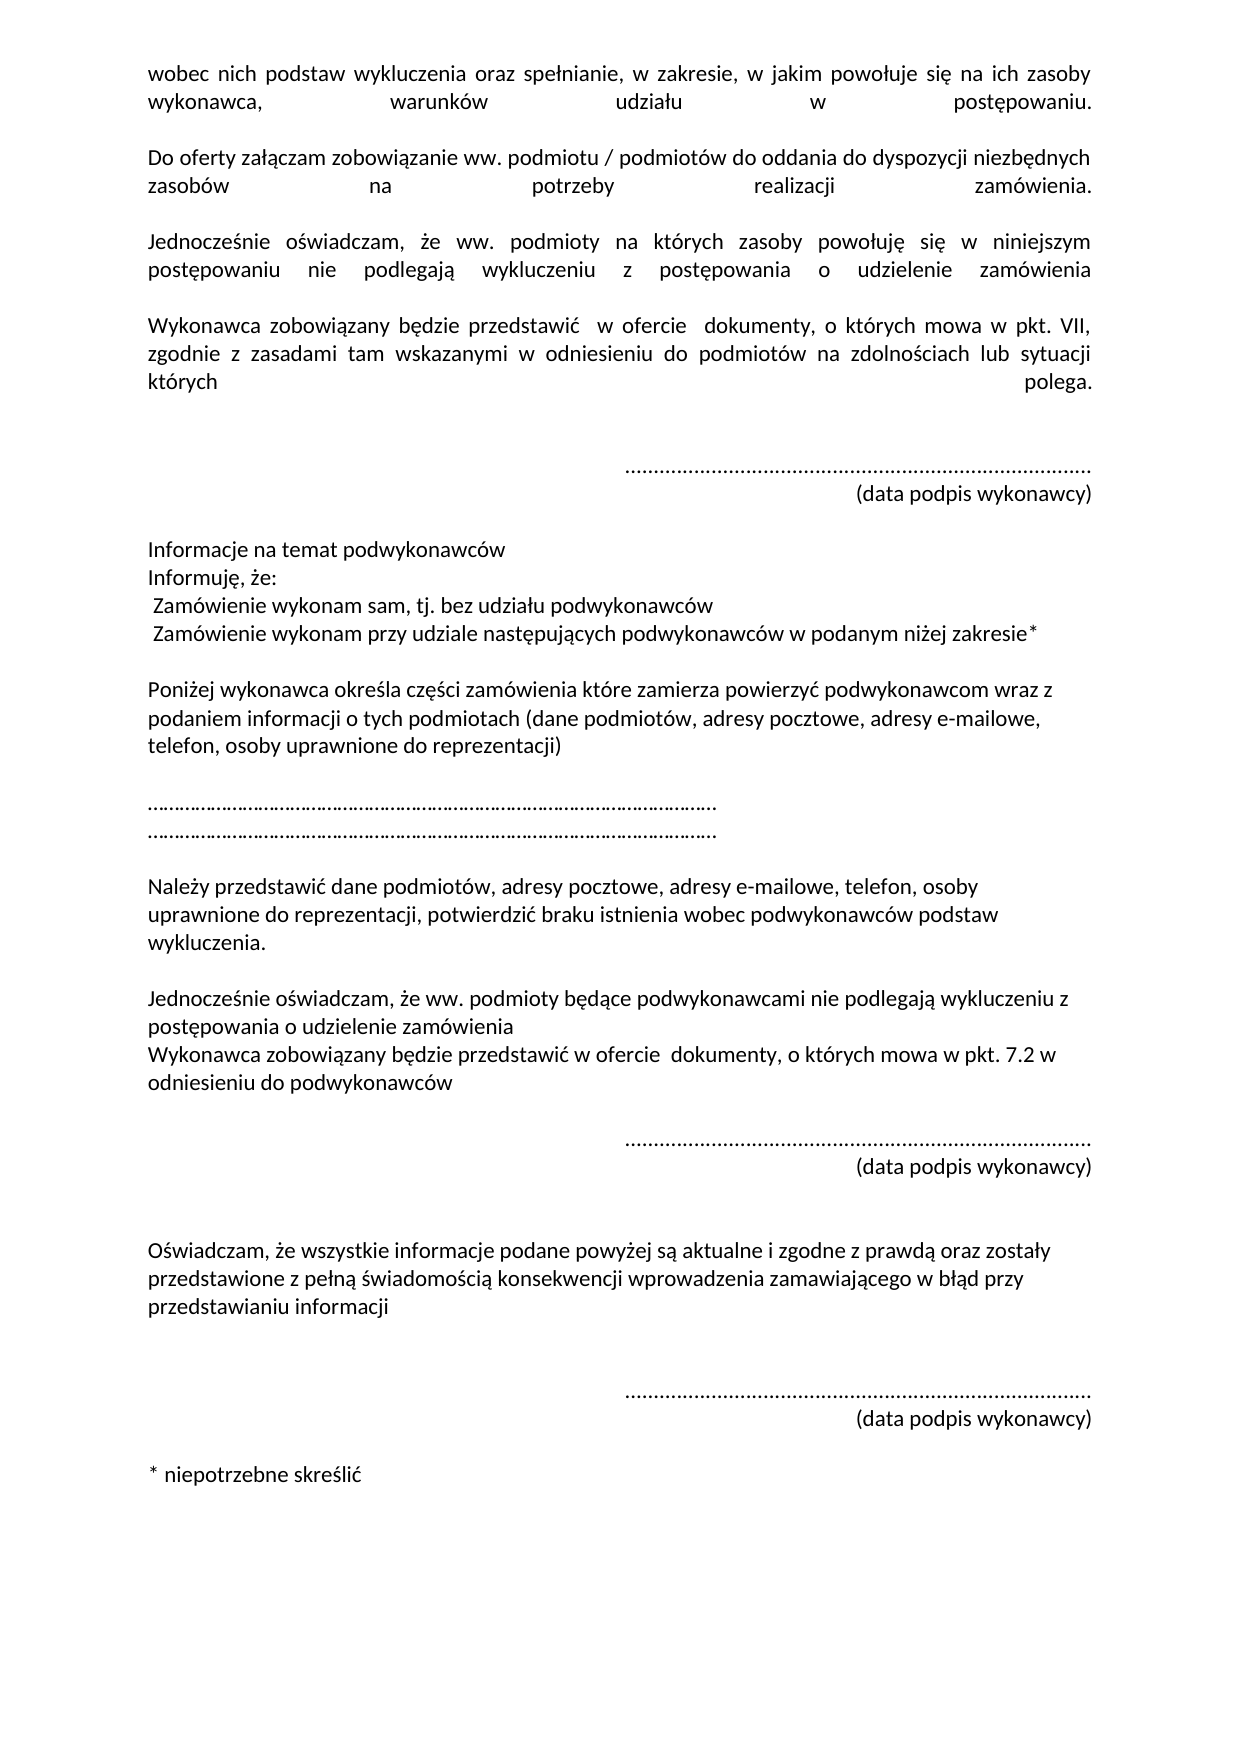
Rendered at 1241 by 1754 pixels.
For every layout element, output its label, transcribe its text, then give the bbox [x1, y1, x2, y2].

text Oświadczam, że wszystkie informacje podane powyżej są aktualne i zgodne z prawdą oraz zostały przedstawione z pełną świadomością konsekwencji wprowadzenia zamawiającego w błąd przy przedstawianiu informacji [148, 1208, 1093, 1320]
text * niepotrzebne skreślić [148, 1460, 1093, 1488]
text Informacje na temat podwykonawców Informuję, że: Zamówienie wykonam sam, tj. bez udziału podwykonawców Zamówienie wykonam przy udziale następujących podwykonawców w podanym niżej zakresie* Poniżej wykonawca określa części zamówienia które zamierza powierzyć podwykonawcom wraz z podaniem informacji o tych podmiotach (dane podmiotów, adresy pocztowe, adresy e-mailowe, telefon, osoby uprawnione do reprezentacji) ……………………………………………………………………………………………… ……………………………………………………………………………………………… Należy przedstawić dane podmiotów, adresy pocztowe, adresy e-mailowe, telefon, osoby uprawnione do reprezentacji, potwierdzić braku istnienia wobec podwykonawców podstaw wykluczenia. Jednocześnie oświadczam, że ww. podmioty będące podwykonawcami nie podlegają wykluczeniu z postępowania o udzielenie zamówienia Wykonawca zobowiązany będzie przedstawić w ofercie dokumenty, o których mowa w pkt. 7.2 w odniesieniu do podwykonawców [148, 536, 1093, 1124]
text ................................................................................. (data podpis wykonawcy) [148, 451, 1093, 536]
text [148, 59, 1093, 451]
text ................................................................................. (data podpis wykonawcy) [148, 1320, 1093, 1460]
text ................................................................................. (data podpis wykonawcy) [148, 1124, 1093, 1208]
